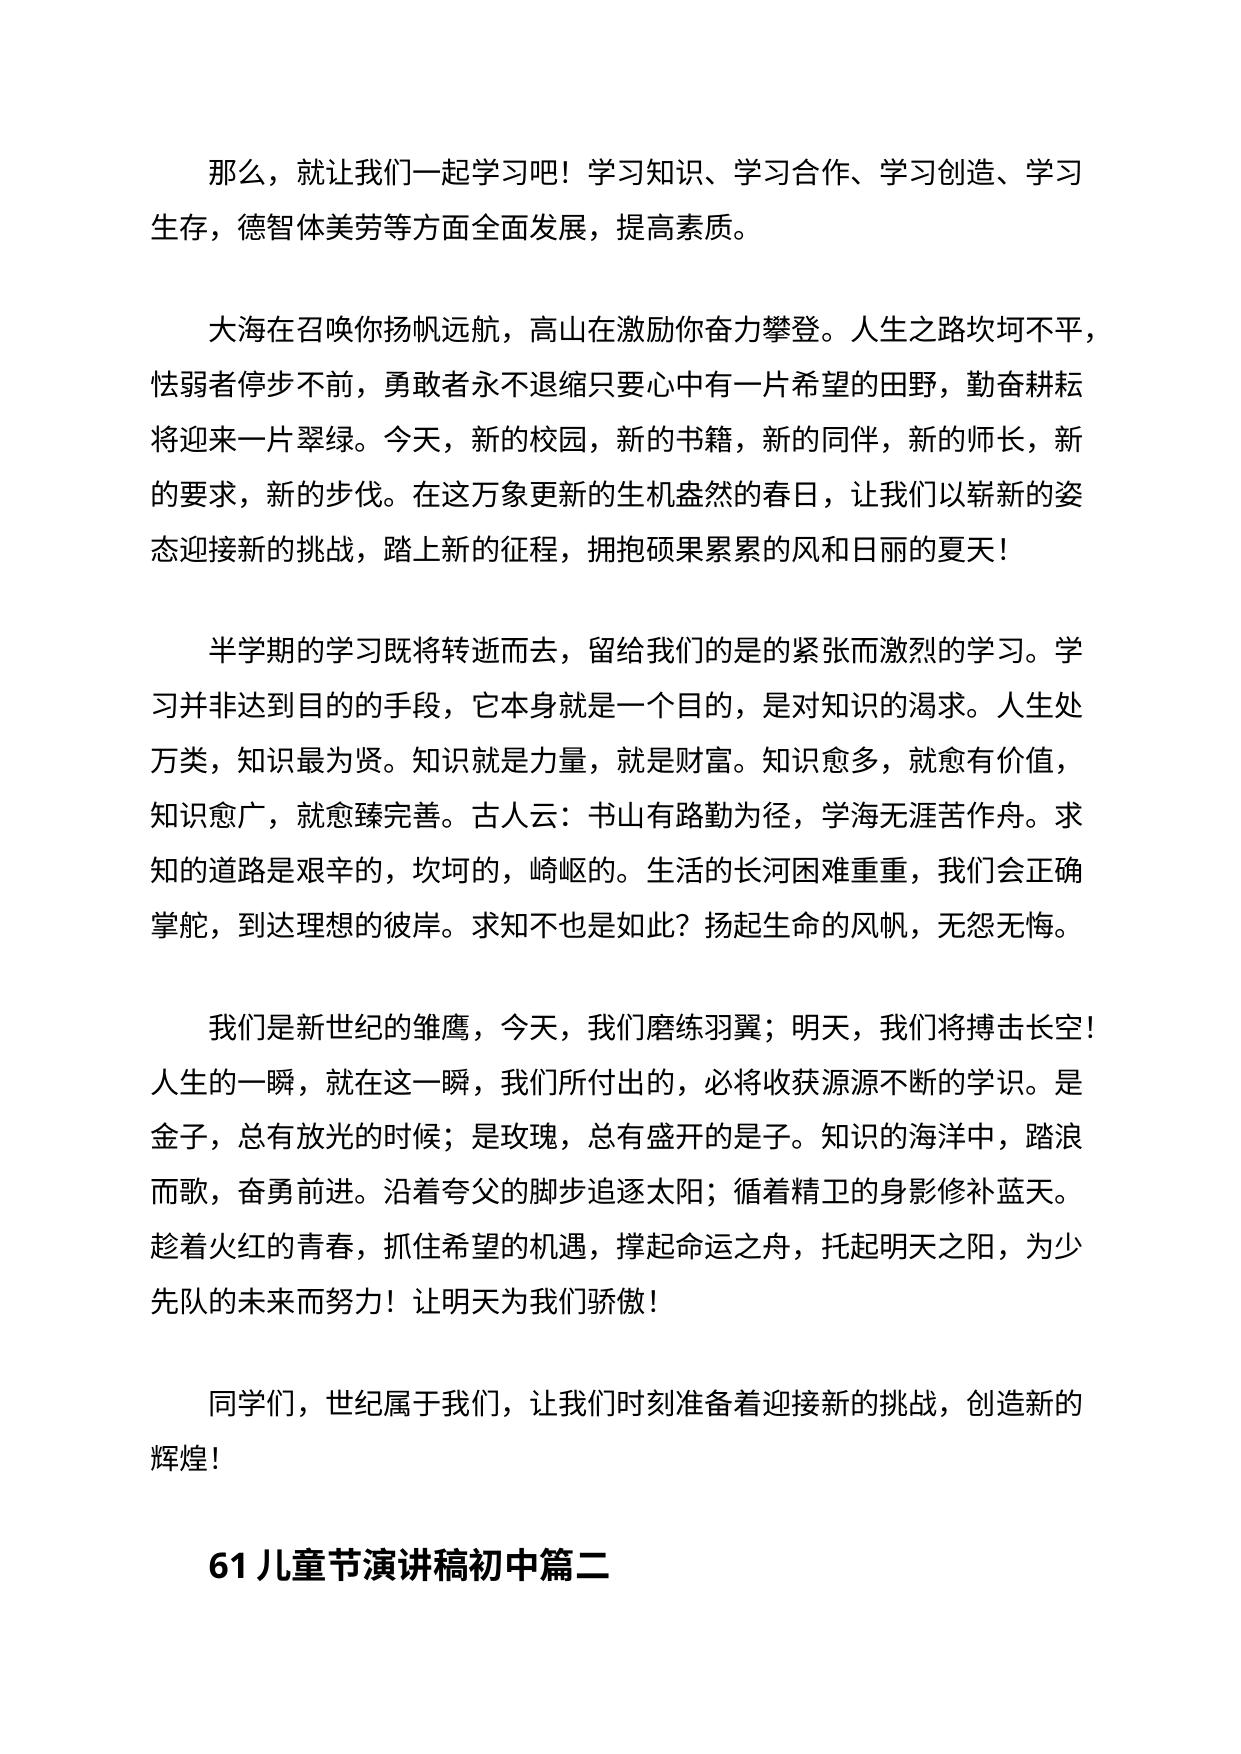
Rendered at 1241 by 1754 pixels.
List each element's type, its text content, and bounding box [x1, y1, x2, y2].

text 大海在召唤你扬帆远航，高山在激励你奋力攀登。人生之路坎坷不平，怯弱者停步不前，勇敢者永不退缩只要心中有一片希望的田野，勤奋耕耘将迎来一片翠绿。今天，新的校园，新的书籍，新的同伴，新的师长，新的要求，新的步伐。在这万象更新的生机盎然的春日，让我们以崭新的姿态迎接新的挑战，踏上新的征程，拥抱硕果累累的风和日丽的夏天！ [150, 307, 1090, 568]
text 那么，就让我们一起学习吧！学习知识、学习合作、学习创造、学习生存，德智体美劳等方面全面发展，提高素质。 [150, 150, 1090, 247]
text 61儿童节演讲稿初中篇二 [150, 1537, 1090, 1588]
text 半学期的学习既将转逝而去，留给我们的是的紧张而激烈的学习。学习并非达到目的的手段，它本身就是一个目的，是对知识的渴求。人生处万类，知识最为贤。知识就是力量，就是财富。知识愈多，就愈有价值，知识愈广，就愈臻完善。古人云：书山有路勤为径，学海无涯苦作舟。求知的道路是艰辛的，坎坷的，崎岖的。生活的长河困难重重，我们会正确掌舵，到达理想的彼岸。求知不也是如此？扬起生命的风帆，无怨无悔。 [150, 628, 1090, 945]
text 我们是新世纪的雏鹰，今天，我们磨练羽翼；明天，我们将搏击长空！人生的一瞬，就在这一瞬，我们所付出的，必将收获源源不断的学识。是金子，总有放光的时候；是玫瑰，总有盛开的是子。知识的海洋中，踏浪而歌，奋勇前进。沿着夸父的脚步追逐太阳；循着精卫的身影修补蓝天。趁着火红的青春，抓住希望的机遇，撑起命运之舟，托起明天之阳，为少先队的未来而努力！让明天为我们骄傲！ [150, 1004, 1090, 1321]
text 同学们，世纪属于我们，让我们时刻准备着迎接新的挑战，创造新的辉煌！ [150, 1381, 1090, 1478]
